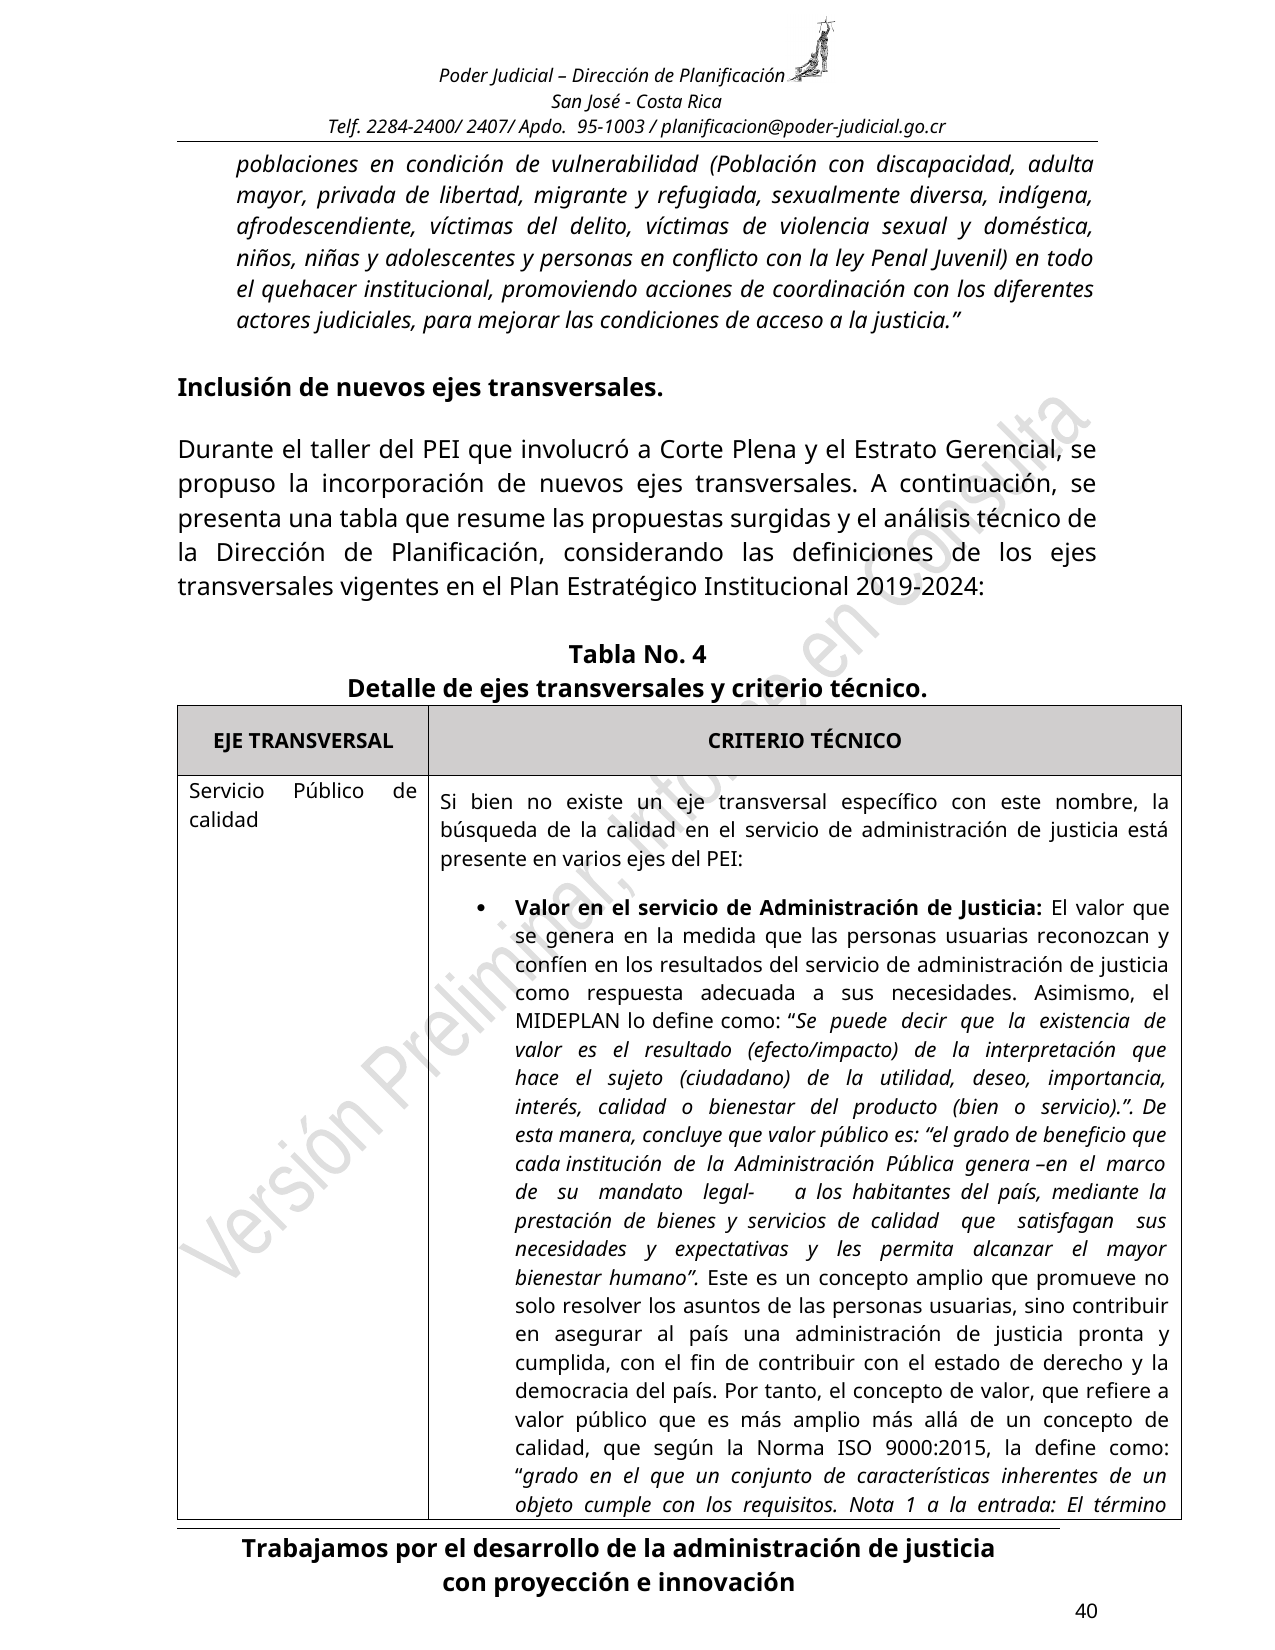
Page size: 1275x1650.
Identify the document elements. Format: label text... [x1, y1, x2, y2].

text Detalle de ejes transversales y criterio técnico. [177, 671, 1098, 704]
table_header CRITERIO TÉCNICO [429, 706, 1181, 775]
table_cell Servicio Público de calidad [178, 776, 428, 1518]
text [236, 148, 1098, 335]
text Inclusión de nuevos ejes transversales. [177, 369, 1098, 403]
text Durante el taller del PEI que involucró a Corte Plena y el Estrato Gerencial, se propuso la incorporación de nuevos ejes transversales. A continuación, se presenta una tabla que resume las propuestas surgidas y el análisis técnico de la Dirección de Planificación, considerando las definiciones de los ejes transversales vigentes en el Plan Estratégico Institucional 2019-2024: [177, 432, 1098, 602]
table_header EJE TRANSVERSAL [178, 706, 428, 775]
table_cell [429, 776, 1181, 1518]
text Tabla No. 4 [177, 636, 1098, 671]
picture [785, 14, 837, 83]
